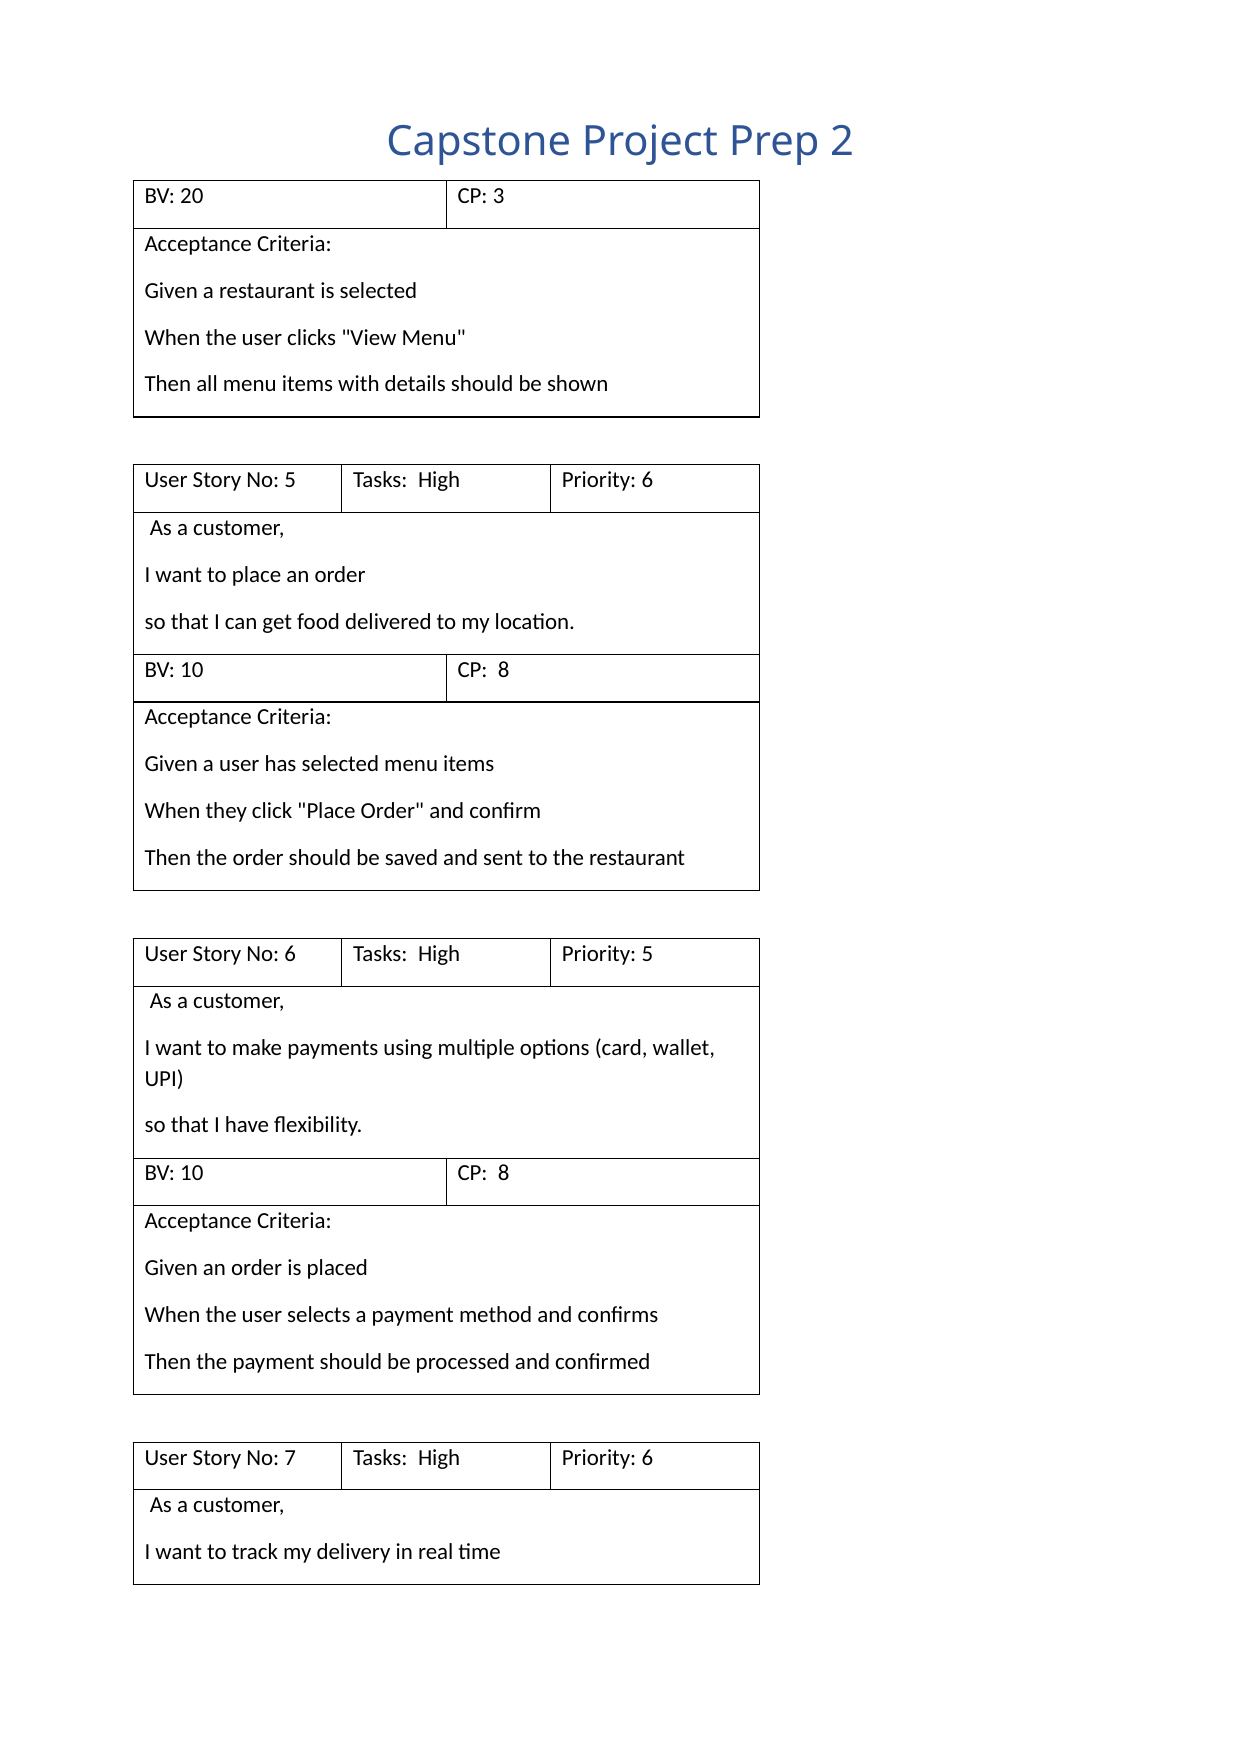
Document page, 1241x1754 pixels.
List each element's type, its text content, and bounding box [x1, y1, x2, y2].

table_cell BV: 20 [134, 181, 446, 228]
table_cell Acceptance Criteria: Given an order is placed When the user selects a payment method and confirms Then the payment should be processed and confirmed [134, 1206, 759, 1394]
table_cell As a customer, I want to place an order so that I can get food delivered to my location. [134, 513, 759, 654]
table_cell Acceptance Criteria: Given a restaurant is selected When the user clicks "View Menu" Then all menu items with details should be shown [134, 229, 759, 416]
table_cell BV: 10 [134, 655, 446, 701]
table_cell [134, 1490, 759, 1584]
table_cell BV: 10 [134, 1159, 446, 1205]
table_header Priority: 5 [551, 939, 759, 986]
table_header Priority: 6 [551, 1443, 759, 1489]
table_header Tasks: High [342, 465, 550, 512]
table_header User Story No: 7 [134, 1443, 341, 1489]
table_header Tasks: High [342, 1443, 550, 1489]
table_header Priority: 6 [551, 465, 759, 512]
table_header Tasks: High [342, 939, 550, 986]
table_header User Story No: 5 [134, 465, 341, 512]
table_cell CP: 3 [447, 181, 759, 228]
table_cell CP: 8 [447, 655, 759, 701]
table_header User Story No: 6 [134, 939, 341, 986]
table_cell Acceptance Criteria: Given a user has selected menu items When they click "Place Order" and confirm Then the order should be saved and sent to the restaurant [134, 703, 759, 890]
table_cell As a customer, I want to make payments using multiple options (card, wallet, UPI) so that I have flexibility. [134, 987, 759, 1157]
table_cell CP: 8 [447, 1159, 759, 1205]
